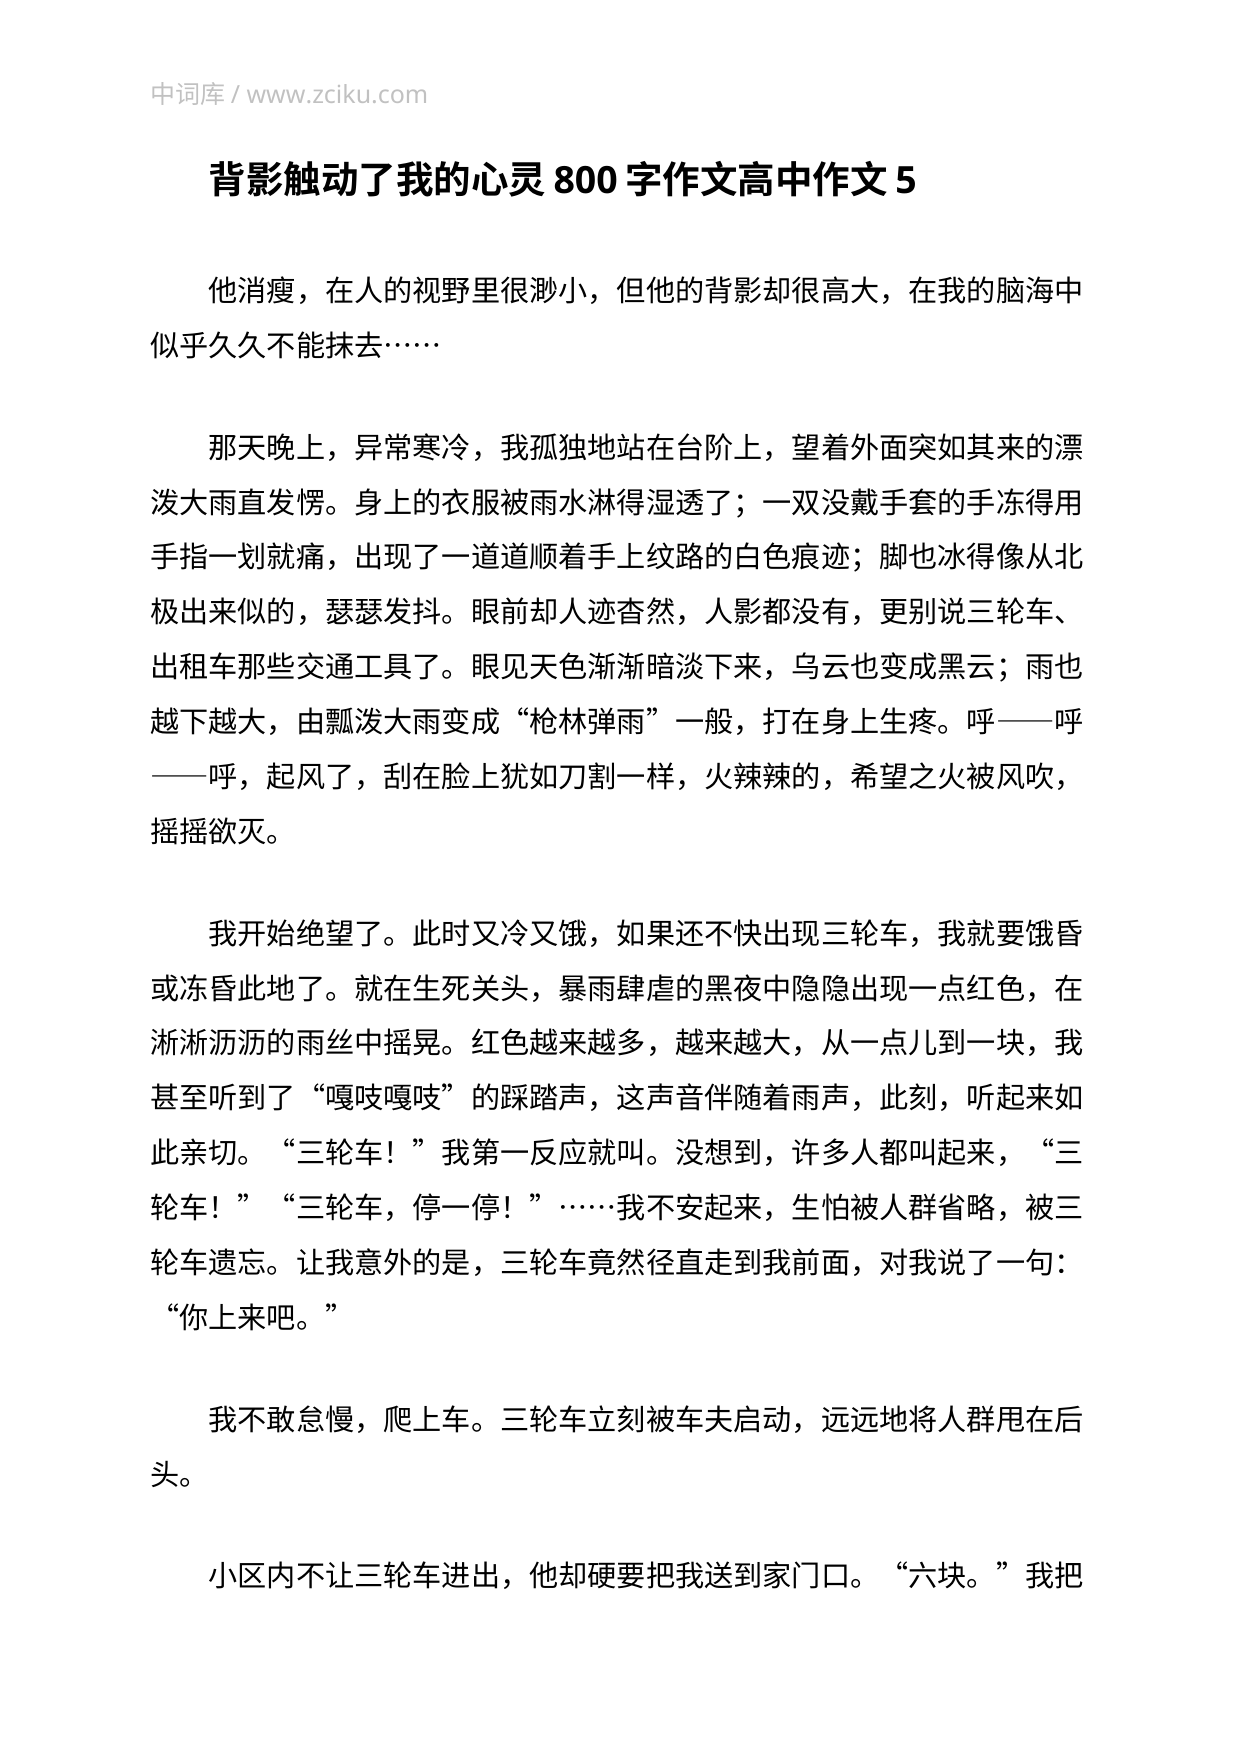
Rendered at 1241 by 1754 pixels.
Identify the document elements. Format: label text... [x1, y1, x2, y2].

text 我开始绝望了。此时又冷又饿，如果还不快出现三轮车，我就要饿昏或冻昏此地了。就在生死关头，暴雨肆虐的黑夜中隐隐出现一点红色，在淅淅沥沥的雨丝中摇晃。红色越来越多，越来越大，从一点儿到一块，我甚至听到了“嘎吱嘎吱”的踩踏声，这声音伴随着雨声，此刻，听起来如此亲切。“三轮车！”我第一反应就叫。没想到，许多人都叫起来，“三轮车！”“三轮车，停一停！”……我不安起来，生怕被人群省略，被三轮车遗忘。让我意外的是，三轮车竟然径直走到我前面，对我说了一句：“你上来吧。” [150, 910, 1090, 1337]
text 我不敢怠慢，爬上车。三轮车立刻被车夫启动，远远地将人群甩在后头。 [150, 1396, 1090, 1493]
text 他消瘦，在人的视野里很渺小，但他的背影却很高大，在我的脑海中似乎久久不能抹去…… [150, 268, 1090, 365]
text 那天晚上，异常寒冷，我孤独地站在台阶上，望着外面突如其来的漂泼大雨直发愣。身上的衣服被雨水淋得湿透了；一双没戴手套的手冻得用手指一划就痛，出现了一道道顺着手上纹路的白色痕迹；脚也冰得像从北极出来似的，瑟瑟发抖。眼前却人迹杳然，人影都没有，更别说三轮车、出租车那些交通工具了。眼见天色渐渐暗淡下来，乌云也变成黑云；雨也越下越大，由瓢泼大雨变成“枪林弹雨”一般，打在身上生疼。呼——呼——呼，起风了，刮在脸上犹如刀割一样，火辣辣的，希望之火被风吹，摇摇欲灭。 [150, 424, 1090, 851]
text 背影触动了我的心灵800字作文高中作文5 [150, 150, 1090, 204]
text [150, 1553, 1090, 1595]
